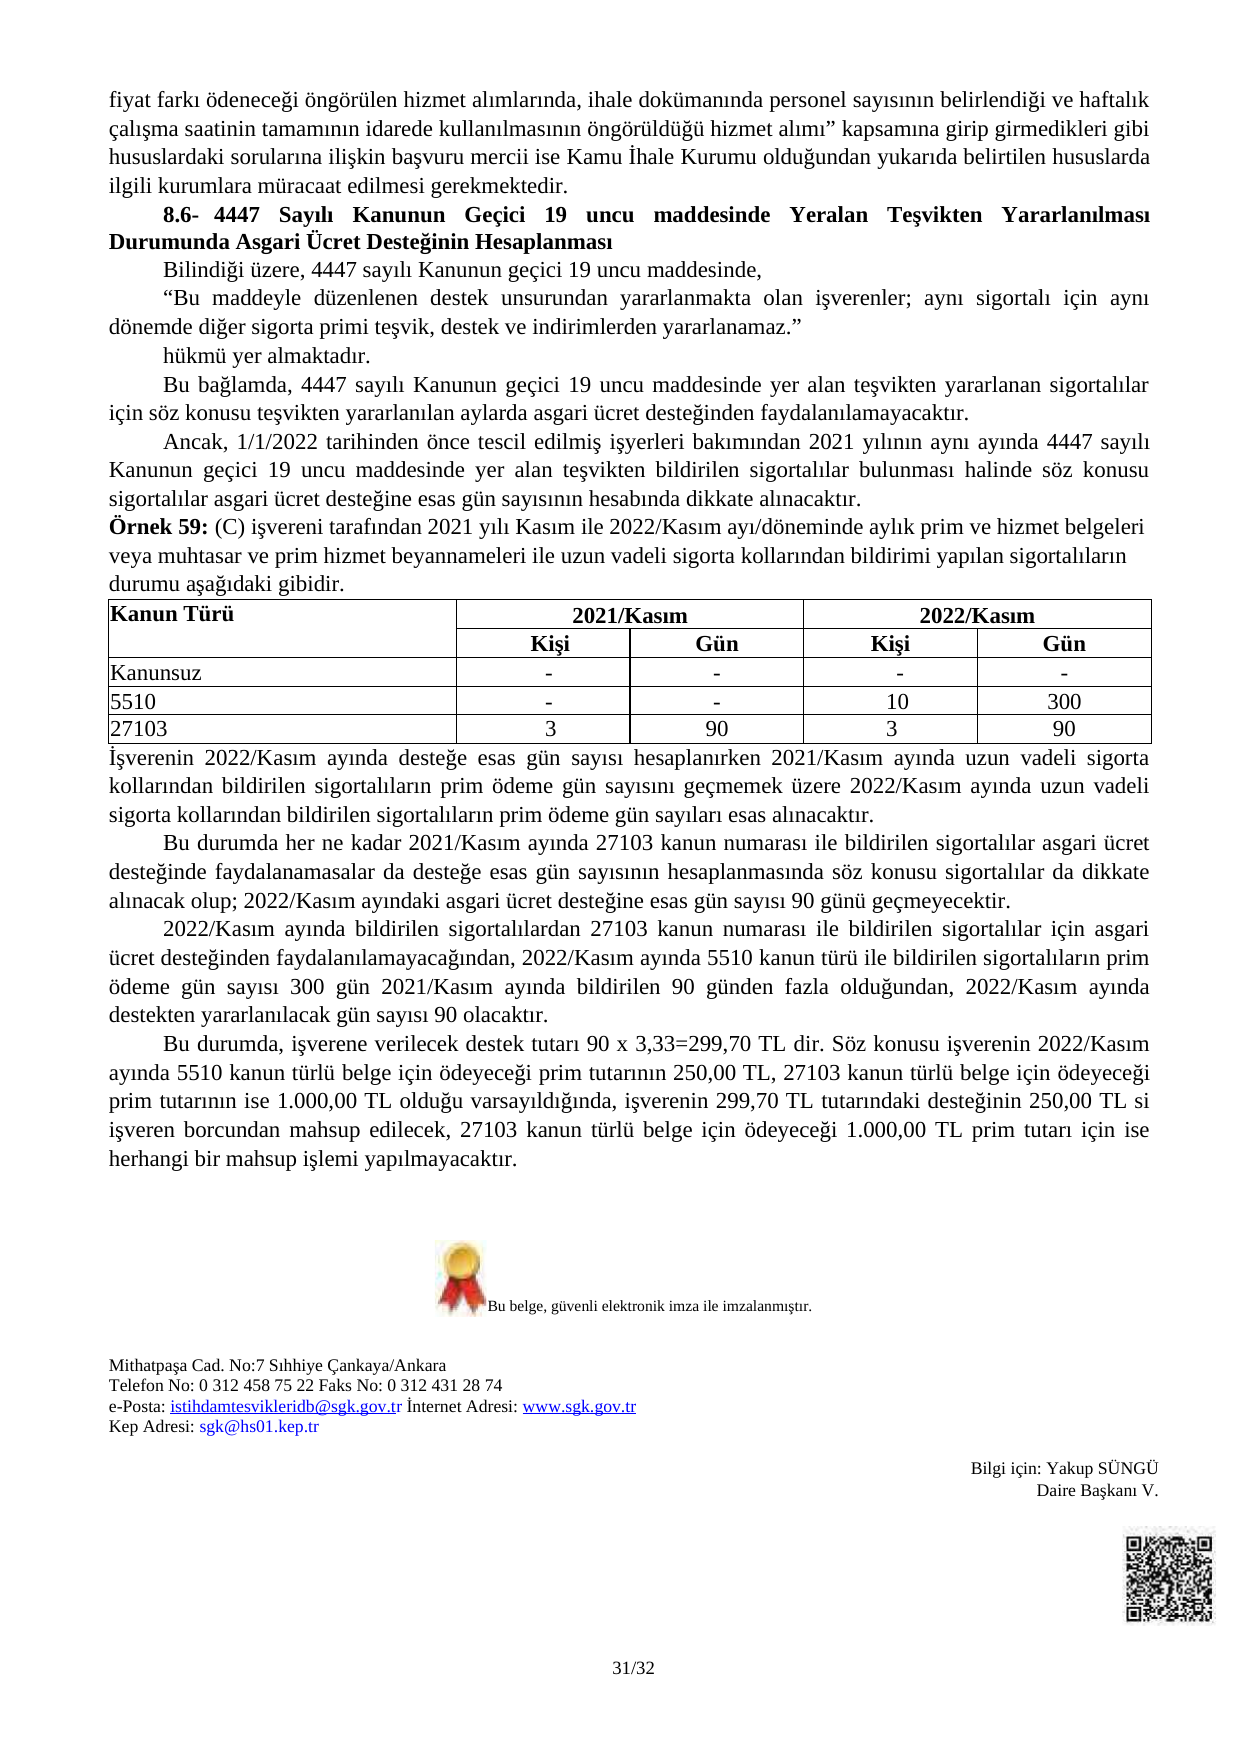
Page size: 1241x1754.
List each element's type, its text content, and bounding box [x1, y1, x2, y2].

table_cell 5510 [109, 687, 456, 714]
text Kep Adresi: sgk@hs01.kep.tr [109, 1416, 1151, 1436]
text Mithatpaşa Cad. No:7 Sıhhiye Çankaya/Ankara [109, 1355, 1151, 1375]
table_cell - [631, 687, 803, 714]
list 4447 Sayılı Kanunun Geçici 19 uncu maddesinde Yeralan Teşvikten Yararlanılması Durumunda Asgari Ücret Desteğinin Hesaplanması [109, 201, 1151, 254]
table_cell Kişi [804, 629, 977, 657]
table_cell 90 [978, 715, 1151, 743]
table_cell - [978, 658, 1151, 686]
text Örnek 59: (C) işvereni tarafından 2021 yılı Kasım ile 2022/Kasım ayı/döneminde aylık prim ve hizmet belgeleri veya muhtasar ve prim hizmet beyannameleri ile uzun vadeli sigorta kollarından bildirimi yapılan sigortalıların durumu aşağıdaki gibidir. [109, 513, 1151, 597]
table_header 2022/Kasım [804, 600, 1151, 628]
table_header Kanun Türü [109, 600, 456, 657]
text hükmü yer almaktadır. [109, 342, 1151, 369]
text 2022/Kasım ayında bildirilen sigortalılardan 27103 kanun numarası ile bildirilen sigortalılar için asgari ücret desteğinden faydalanılamayacağından, 2022/Kasım ayında 5510 kanun türü ile bildirilen sigortalıların prim ödeme gün sayısı 300 gün 2021/Kasım ayında bildirilen 90 günden fazla olduğundan, 2022/Kasım ayında destekten yararlanılacak gün sayısı 90 olacaktır. [109, 915, 1151, 1028]
text e-Posta: istihdamtesvikleridb@sgk.gov.tr İnternet Adresi: www.sgk.gov.tr [109, 1395, 1151, 1416]
picture [434, 1240, 487, 1317]
table_cell Gün [978, 629, 1151, 657]
text fiyat farkı ödeneceği öngörülen hizmet alımlarında, ihale dokümanında personel sayısının belirlendiği ve haftalık çalışma saatinin tamamının idarede kullanılmasının öngörüldüğü hizmet alımı” kapsamına girip girmedikleri gibi hususlardaki sorularına ilişkin başvuru mercii ise Kamu İhale Kurumu olduğundan yukarıda belirtilen hususlarda ilgili kurumlara müracaat edilmesi gerekmektedir. [109, 86, 1151, 198]
text Bu durumda, işverene verilecek destek tutarı 90 x 3,33=299,70 TL dir. Söz konusu işverenin 2022/Kasım ayında 5510 kanun türlü belge için ödeyeceği prim tutarının 250,00 TL, 27103 kanun türlü belge için ödeyeceği prim tutarının ise 1.000,00 TL olduğu varsayıldığında, işverenin 299,70 TL tutarındaki desteğinin 250,00 TL si işveren borcundan mahsup edilecek, 27103 kanun türlü belge için ödeyeceği 1.000,00 TL prim tutarı için ise herhangi bir mahsup işlemi yapılmayacaktır. [109, 1030, 1151, 1171]
table_cell - [631, 658, 803, 686]
text Bu durumda her ne kadar 2021/Kasım ayında 27103 kanun numarası ile bildirilen sigortalılar asgari ücret desteğinde faydalanamasalar da desteğe esas gün sayısının hesaplanmasında söz konusu sigortalılar da dikkate alınacak olup; 2022/Kasım ayındaki asgari ücret desteğine esas gün sayısı 90 günü geçmeyecektir. [109, 829, 1151, 913]
text İşverenin 2022/Kasım ayında desteğe esas gün sayısı hesaplanırken 2021/Kasım ayında uzun vadeli sigorta kollarından bildirilen sigortalıların prim ödeme gün sayısını geçmemek üzere 2022/Kasım ayında uzun vadeli sigorta kollarından bildirilen sigortalıların prim ödeme gün sayıları esas alınacaktır. [109, 744, 1151, 827]
text Bu bağlamda, 4447 sayılı Kanunun geçici 19 uncu maddesinde yer alan teşvikten yararlanan sigortalılar için söz konusu teşvikten yararlanılan aylarda asgari ücret desteğinden faydalanılamayacaktır. [109, 371, 1151, 426]
text “Bu maddeyle düzenlenen destek unsurundan yararlanmakta olan işverenler; aynı sigortalı için aynı dönemde diğer sigorta primi teşvik, destek ve indirimlerden yararlanamaz.” [109, 284, 1151, 340]
table_cell 90 [631, 715, 803, 743]
table_cell 300 [978, 687, 1151, 714]
table_cell 3 [457, 715, 629, 743]
text Telefon No: 0 312 458 75 22 Faks No: 0 312 431 28 74 [109, 1375, 1151, 1395]
picture [1122, 1526, 1217, 1626]
table_cell - [457, 687, 629, 714]
table_cell 10 [804, 687, 977, 714]
table_cell - [457, 658, 629, 686]
table_cell Kanunsuz [109, 658, 456, 686]
text Bilindiği üzere, 4447 sayılı Kanunun geçici 19 uncu maddesinde, [109, 256, 1151, 282]
table_cell 3 [804, 715, 977, 743]
table_cell Kişi [457, 629, 629, 657]
text Ancak, 1/1/2022 tarihinden önce tescil edilmiş işyerleri bakımından 2021 yılının aynı ayında 4447 sayılı Kanunun geçici 19 uncu maddesinde yer alan teşvikten bildirilen sigortalılar bulunması halinde söz konusu sigortalılar asgari ücret desteğine esas gün sayısının hesabında dikkate alınacaktır. [109, 428, 1151, 511]
table_header 2021/Kasım [457, 600, 803, 628]
table_cell Gün [631, 629, 803, 657]
table_cell - [804, 658, 977, 686]
table_cell 27103 [109, 715, 456, 743]
